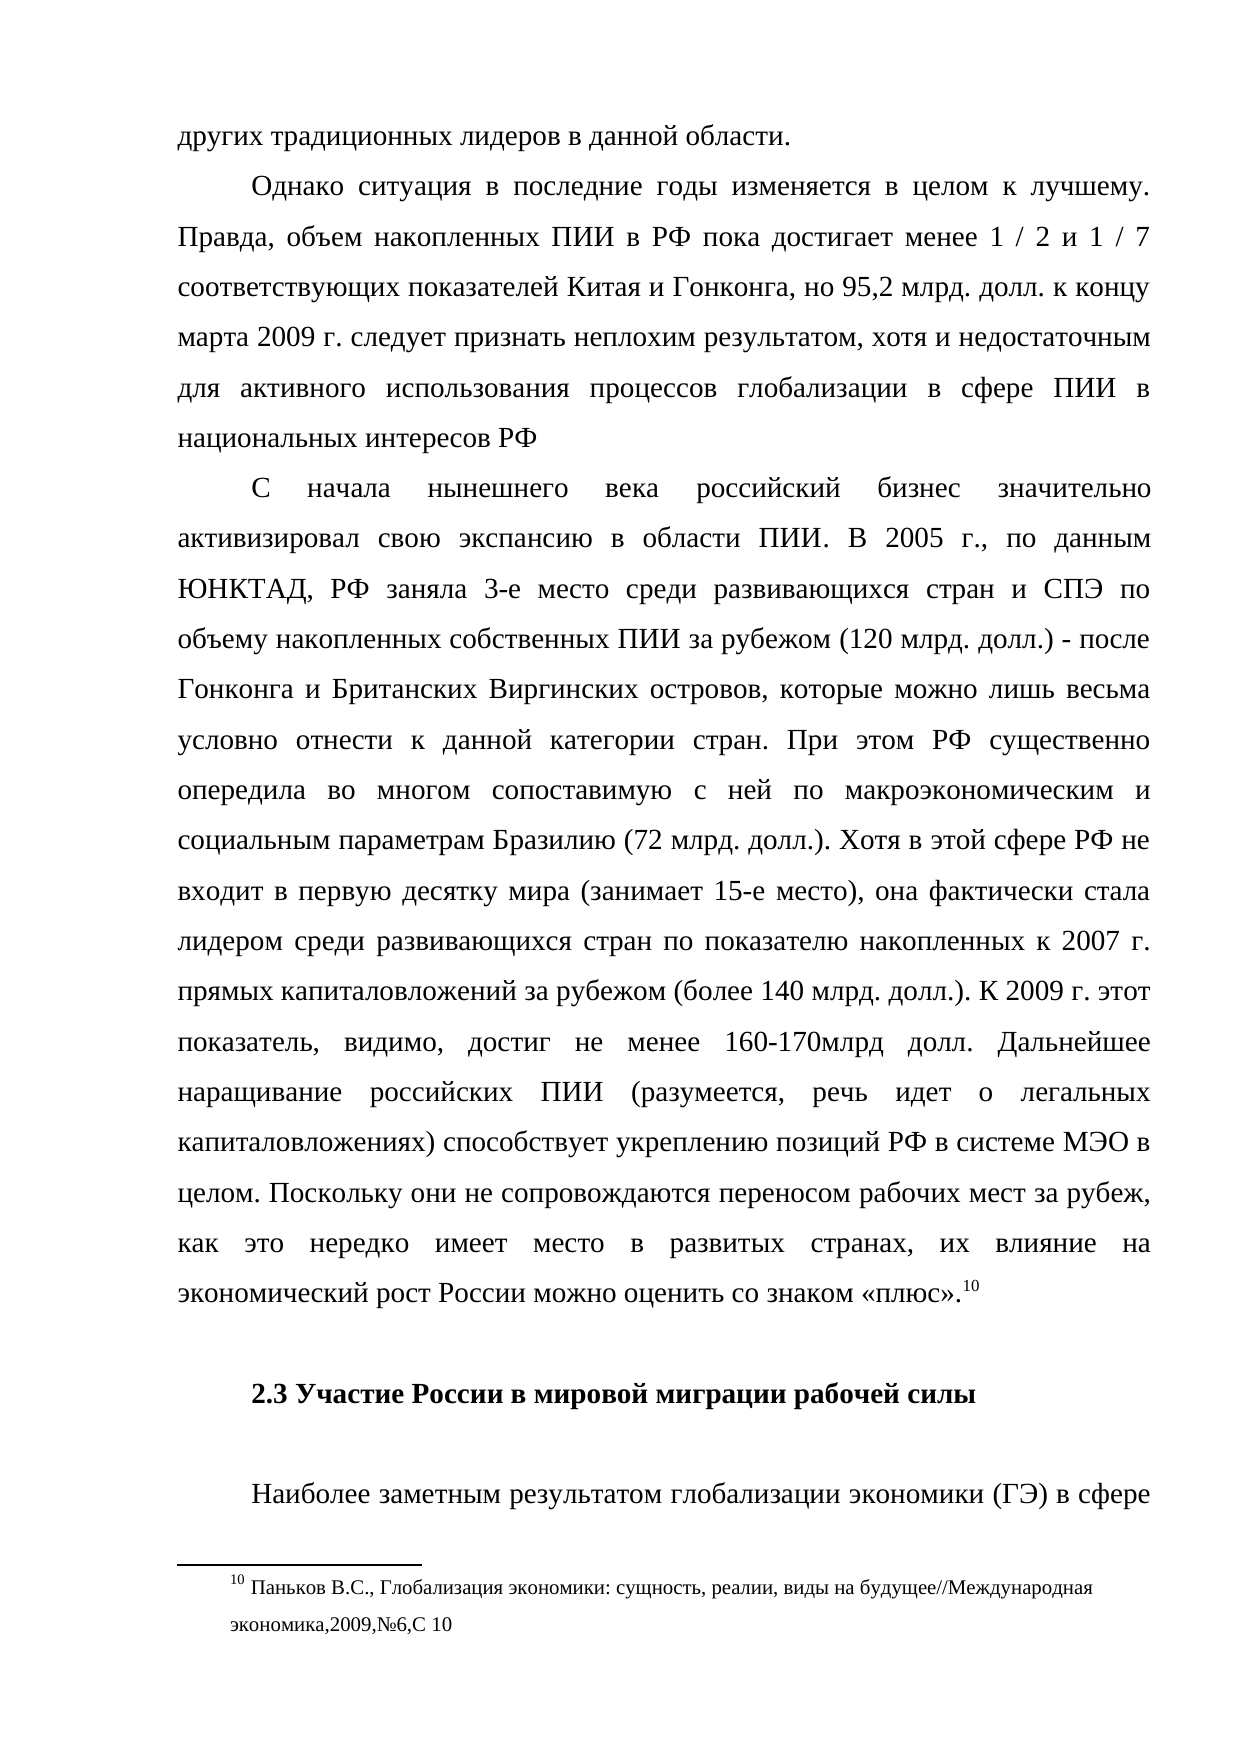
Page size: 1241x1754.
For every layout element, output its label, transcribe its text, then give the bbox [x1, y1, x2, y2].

text С начала нынешнего века российский бизнес значительно активизировал свою экспансию в области ПИИ. В 2005 г., по данным ЮНКТАД, РФ заняла 3-е место среди развивающихся стран и СПЭ по объему накопленных собственных ПИИ за рубежом (120 млрд. долл.) - после Гонконга и Британских Виргинских островов, которые можно лишь весьма условно отнести к данной категории стран. При этом РФ существенно опередила во многом сопоставимую с ней по макроэкономическим и социальным параметрам Бразилию (72 млрд. долл.). Хотя в этой сфере РФ не входит в первую десятку мира (занимает 15-е место), она фактически стала лидером среди развивающихся стран по показателю накопленных к 2007 г. прямых капиталовложений за рубежом (более 140 млрд. долл.). К 2009 г. этот показатель, видимо, достиг не менее 160-170млрд долл. Дальнейшее наращивание российских ПИИ (разумеется, речь идет о легальных капиталовложениях) способствует укреплению позиций РФ в системе МЭО в целом. Поскольку они не сопровождаются переносом рабочих мест за рубеж, как это нередко имеет место в развитых странах, их влияние на экономический рост России можно оценить со знаком «плюс». [177, 470, 1152, 1309]
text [177, 118, 1152, 152]
text Однако ситуация в последние годы изменяется в целом к лучшему. Правда, объем накопленных ПИИ в РФ пока достигает менее 1 / 2 и 1 / 7 соответствующих показателей Китая и Гонконга, но 95,2 млрд. долл. к концу марта 2009 г. следует признать неплохим результатом, хотя и недостаточным для активного использования процессов глобализации в сфере ПИИ в национальных интересов РФ [177, 168, 1152, 453]
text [177, 1477, 1152, 1510]
text 2.3 Участие России в мировой миграции рабочей силы [177, 1376, 1152, 1409]
